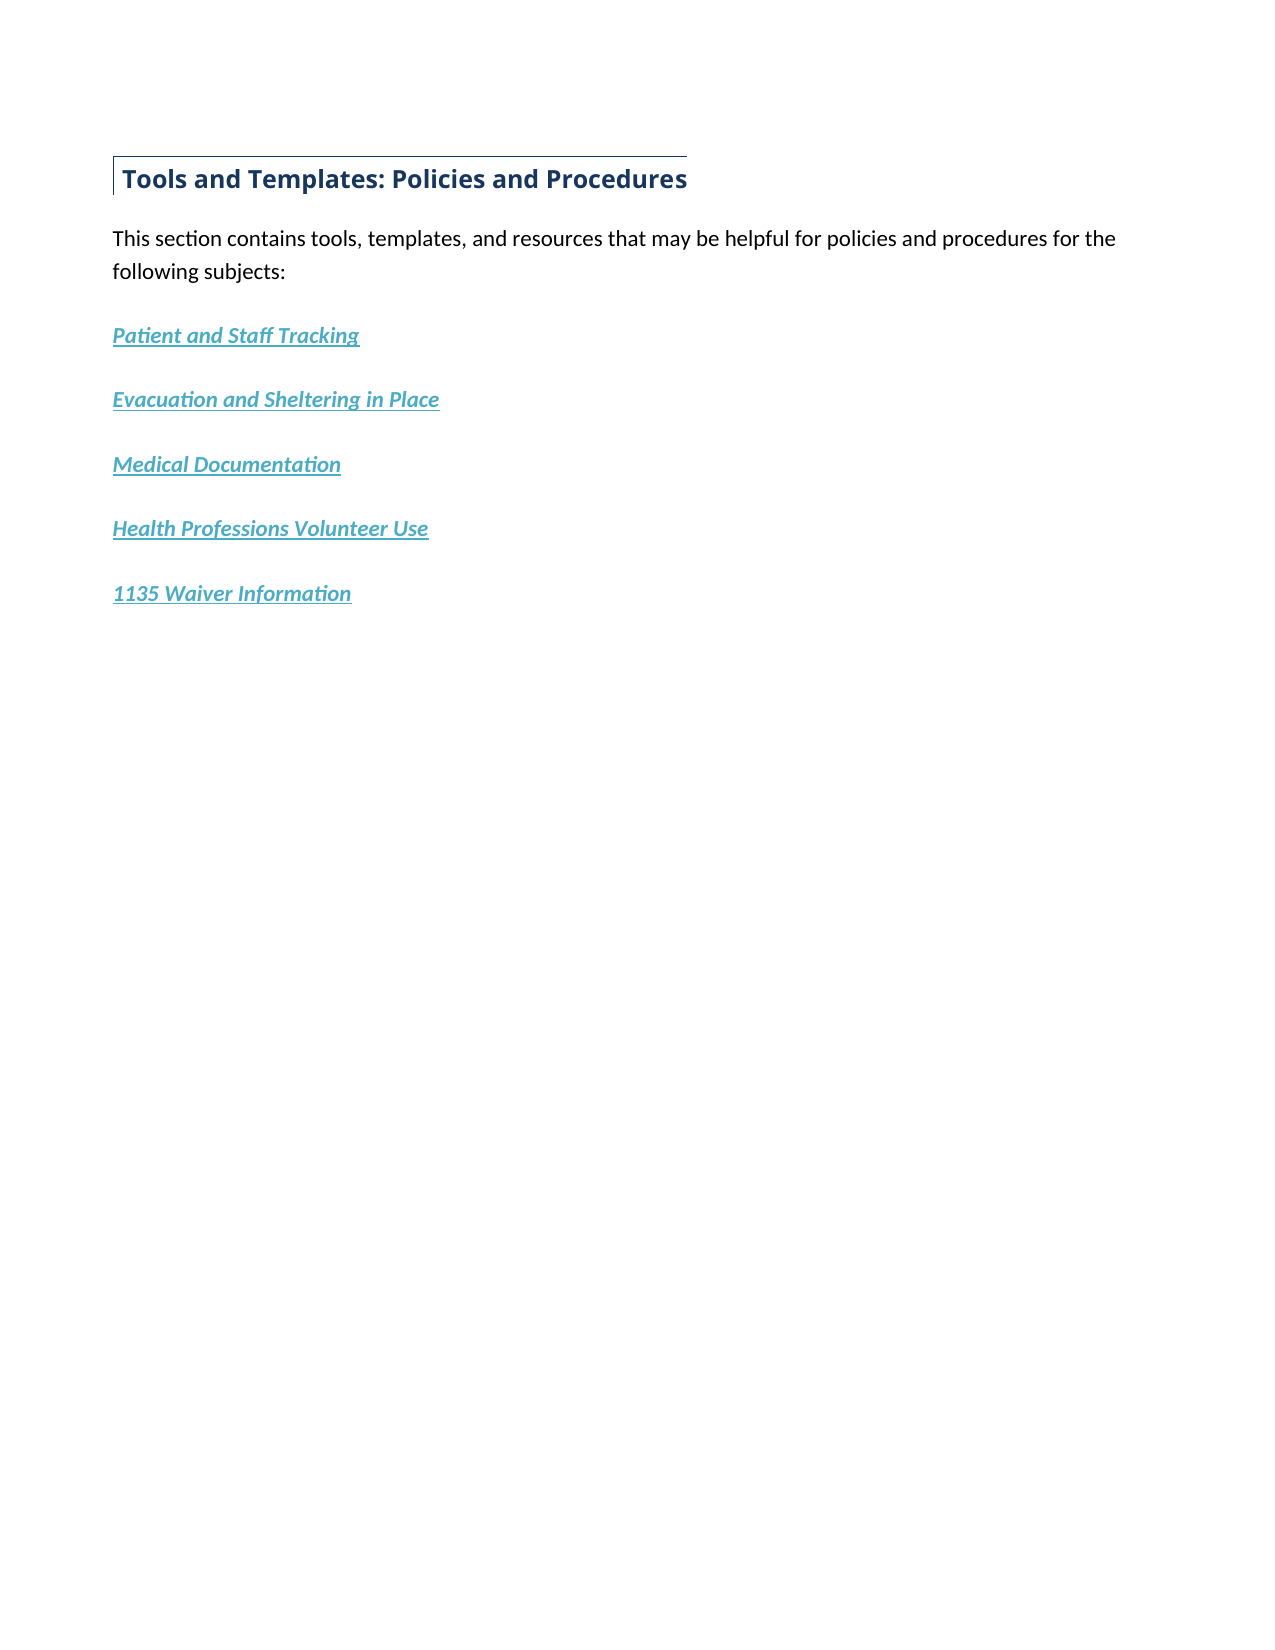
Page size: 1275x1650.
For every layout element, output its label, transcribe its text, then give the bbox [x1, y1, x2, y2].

text Evacuation and Sheltering in Place [112, 386, 1162, 413]
subtitle Tools and Templates: Policies and Procedures [114, 159, 687, 195]
text 1135 Waiver Information [112, 579, 1162, 607]
text Medical Documentation [112, 450, 1162, 478]
text This section contains tools, templates, and resources that may be helpful for policies and procedures for the following subjects: [112, 156, 1162, 285]
text Health Professions Volunteer Use [112, 514, 1162, 542]
text Patient and Staff Tracking [112, 321, 1162, 349]
